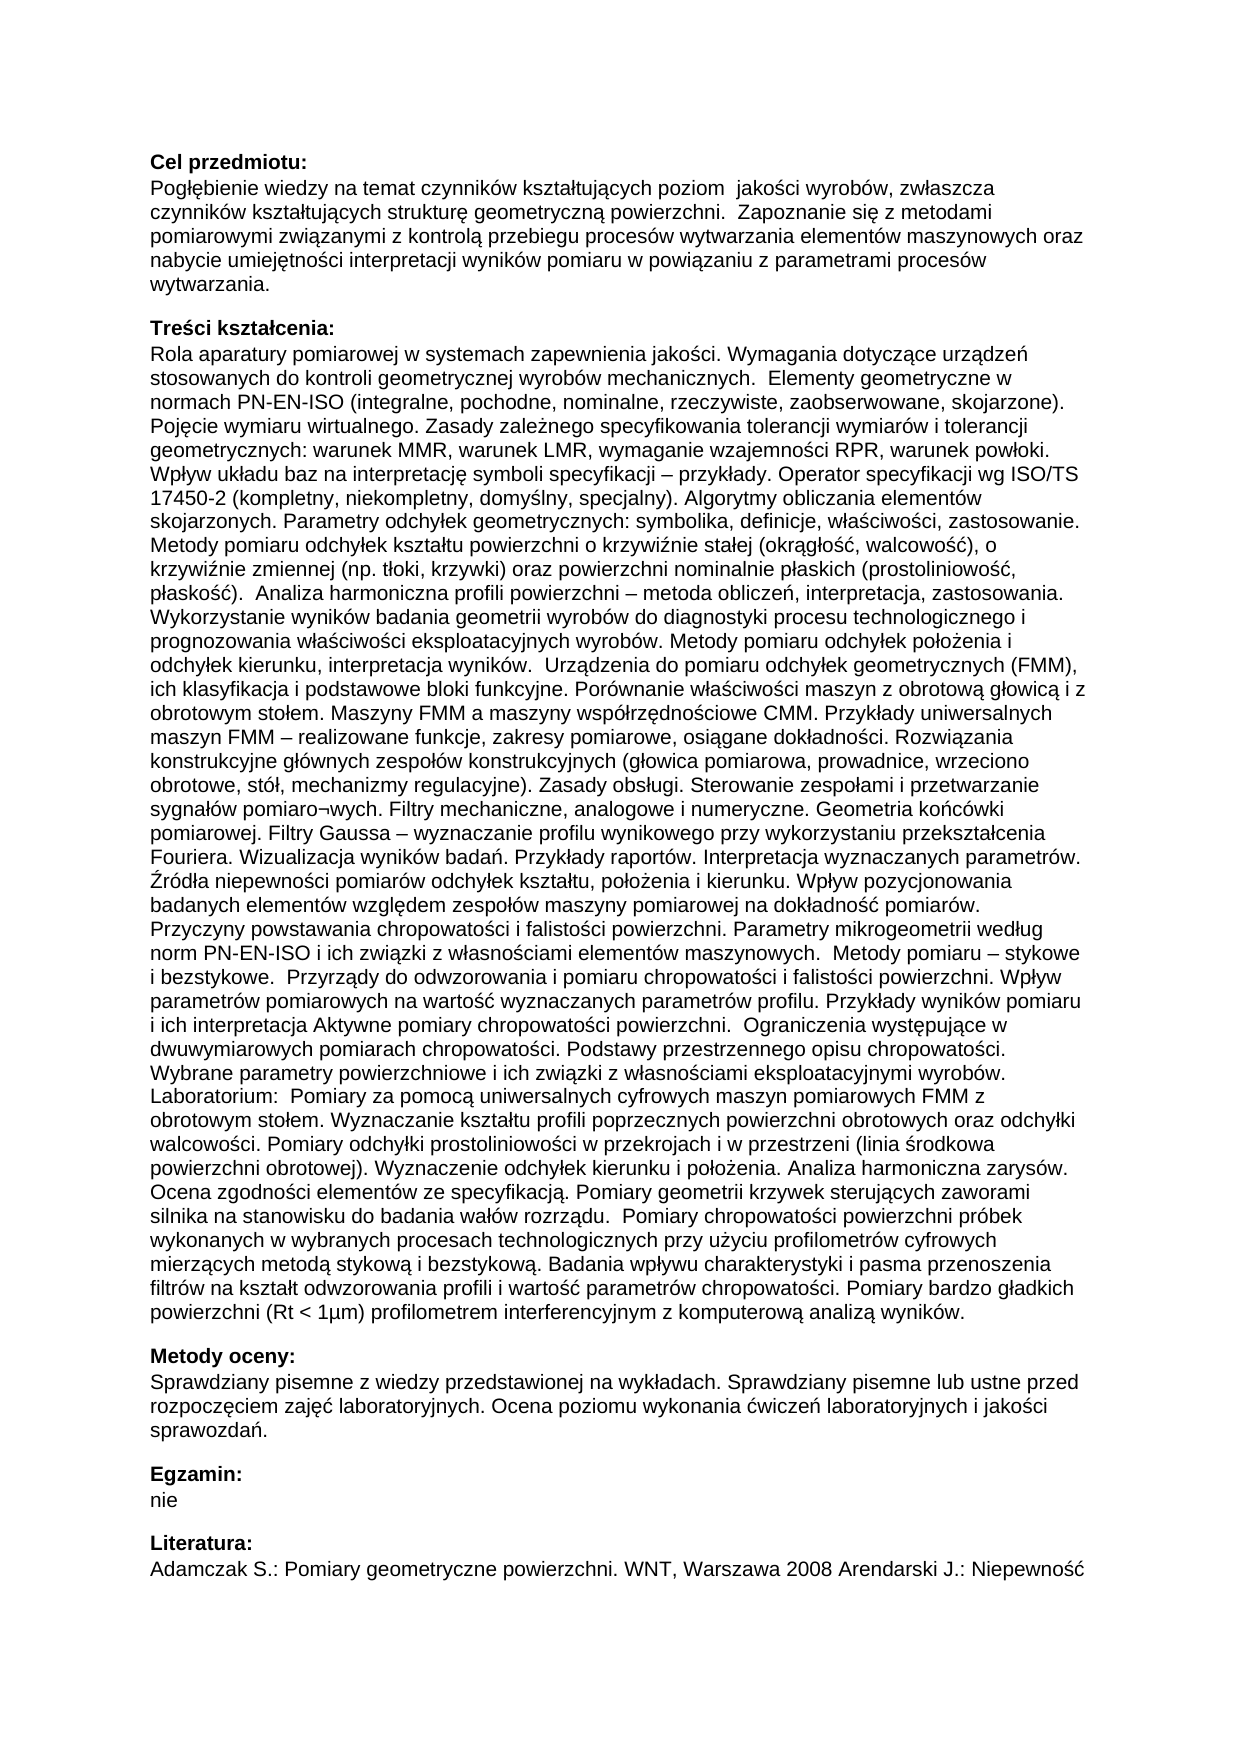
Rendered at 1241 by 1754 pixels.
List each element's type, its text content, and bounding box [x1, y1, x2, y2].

text Literatura: [150, 1531, 1090, 1555]
text Metody oceny: [150, 1344, 1090, 1368]
text Cel przedmiotu: [150, 150, 1090, 174]
text Treści kształcenia: [150, 316, 1090, 339]
text Rola aparatury pomiarowej w systemach zapewnienia jakości. Wymagania dotyczące urządzeń stosowanych do kontroli geometrycznej wyrobów mechanicznych. Elementy geometryczne w normach PN-EN-ISO (integralne, pochodne, nominalne, rzeczywiste, zaobserwowane, skojarzone). Pojęcie wymiaru wirtualnego. Zasady zależnego specyfikowania tolerancji wymiarów i tolerancji geometrycznych: warunek MMR, warunek LMR, wymaganie wzajemności RPR, warunek powłoki. Wpływ układu baz na interpretację symboli specyfikacji – przykłady. Operator specyfikacji wg ISO/TS 17450-2 (kompletny, niekompletny, domyślny, specjalny). Algorytmy obliczania elementów skojarzonych. Parametry odchyłek geometrycznych: symbolika, definicje, właściwości, zastosowanie. Metody pomiaru odchyłek kształtu powierzchni o krzywiźnie stałej (okrągłość, walcowość), o krzywiźnie zmiennej (np. tłoki, krzywki) oraz powierzchni nominalnie płaskich (prostoliniowość, płaskość). Analiza harmoniczna profili powierzchni – metoda obliczeń, interpretacja, zastosowania. Wykorzystanie wyników badania geometrii wyrobów do diagnostyki procesu technologicznego i prognozowania właściwości eksploatacyjnych wyrobów. Metody pomiaru odchyłek położenia i odchyłek kierunku, interpretacja wyników. Urządzenia do pomiaru odchyłek geometrycznych (FMM), ich klasyfikacja i podstawowe bloki funkcyjne. Porównanie właściwości maszyn z obrotową głowicą i z obrotowym stołem. Maszyny FMM a maszyny współrzędnościowe CMM. Przykłady uniwersalnych maszyn FMM – realizowane funkcje, zakresy pomiarowe, osiągane dokładności. Rozwiązania konstrukcyjne głównych zespołów konstrukcyjnych (głowica pomiarowa, prowadnice, wrzeciono obrotowe, stół, mechanizmy regulacyjne). Zasady obsługi. Sterowanie zespołami i przetwarzanie sygnałów pomiaro¬wych. Filtry mechaniczne, analogowe i numeryczne. Geometria końcówki pomiarowej. Filtry Gaussa – wyznaczanie profilu wynikowego przy wykorzystaniu przekształcenia Fouriera. Wizualizacja wyników badań. Przykłady raportów. Interpretacja wyznaczanych parametrów. Źródła niepewności pomiarów odchyłek kształtu, położenia i kierunku. Wpływ pozycjonowania badanych elementów względem zespołów maszyny pomiarowej na dokładność pomiarów. Przyczyny powstawania chropowatości i falistości powierzchni. Parametry mikrogeometrii według norm PN-EN-ISO i ich związki z własnościami elementów maszynowych. Metody pomiaru – stykowe i bezstykowe. Przyrządy do odwzorowania i pomiaru chropowatości i falistości powierzchni. Wpływ parametrów pomiarowych na wartość wyznaczanych parametrów profilu. Przykłady wyników pomiaru i ich interpretacja Aktywne pomiary chropowatości powierzchni. Ograniczenia występujące w dwuwymiarowych pomiarach chropowatości. Podstawy przestrzennego opisu chropowatości. Wybrane parametry powierzchniowe i ich związki z własnościami eksploatacyjnymi wyrobów. Laboratorium: Pomiary za pomocą uniwersalnych cyfrowych maszyn pomiarowych FMM z obrotowym stołem. Wyznaczanie kształtu profili poprzecznych powierzchni obrotowych oraz odchyłki walcowości. Pomiary odchyłki prostoliniowości w przekrojach i w przestrzeni (linia środkowa powierzchni obrotowej). Wyznaczenie odchyłek kierunku i położenia. Analiza harmoniczna zarysów. Ocena zgodności elementów ze specyfikacją. Pomiary geometrii krzywek sterujących zaworami silnika na stanowisku do badania wałów rozrządu. Pomiary chropowatości powierzchni próbek wykonanych w wybranych procesach technologicznych przy użyciu profilometrów cyfrowych mierzących metodą stykową i bezstykową. Badania wpływu charakterystyki i pasma przenoszenia filtrów na kształt odwzorowania profili i wartość parametrów chropowatości. Pomiary bardzo gładkich powierzchni (Rt < 1µm) profilometrem interferencyjnym z komputerową analizą wyników. [150, 342, 1090, 1324]
text nie [150, 1487, 1090, 1511]
text Sprawdziany pisemne z wiedzy przedstawionej na wykładach. Sprawdziany pisemne lub ustne przed rozpoczęciem zajęć laboratoryjnych. Ocena poziomu wykonania ćwiczeń laboratoryjnych i jakości sprawozdań. [150, 1370, 1090, 1442]
text Pogłębienie wiedzy na temat czynników kształtujących poziom jakości wyrobów, zwłaszcza czynników kształtujących strukturę geometryczną powierzchni. Zapoznanie się z metodami pomiarowymi związanymi z kontrolą przebiegu procesów wytwarzania elementów maszynowych oraz nabycie umiejętności interpretacji wyników pomiaru w powiązaniu z parametrami procesów wytwarzania. [150, 176, 1090, 296]
text Egzamin: [150, 1461, 1090, 1485]
